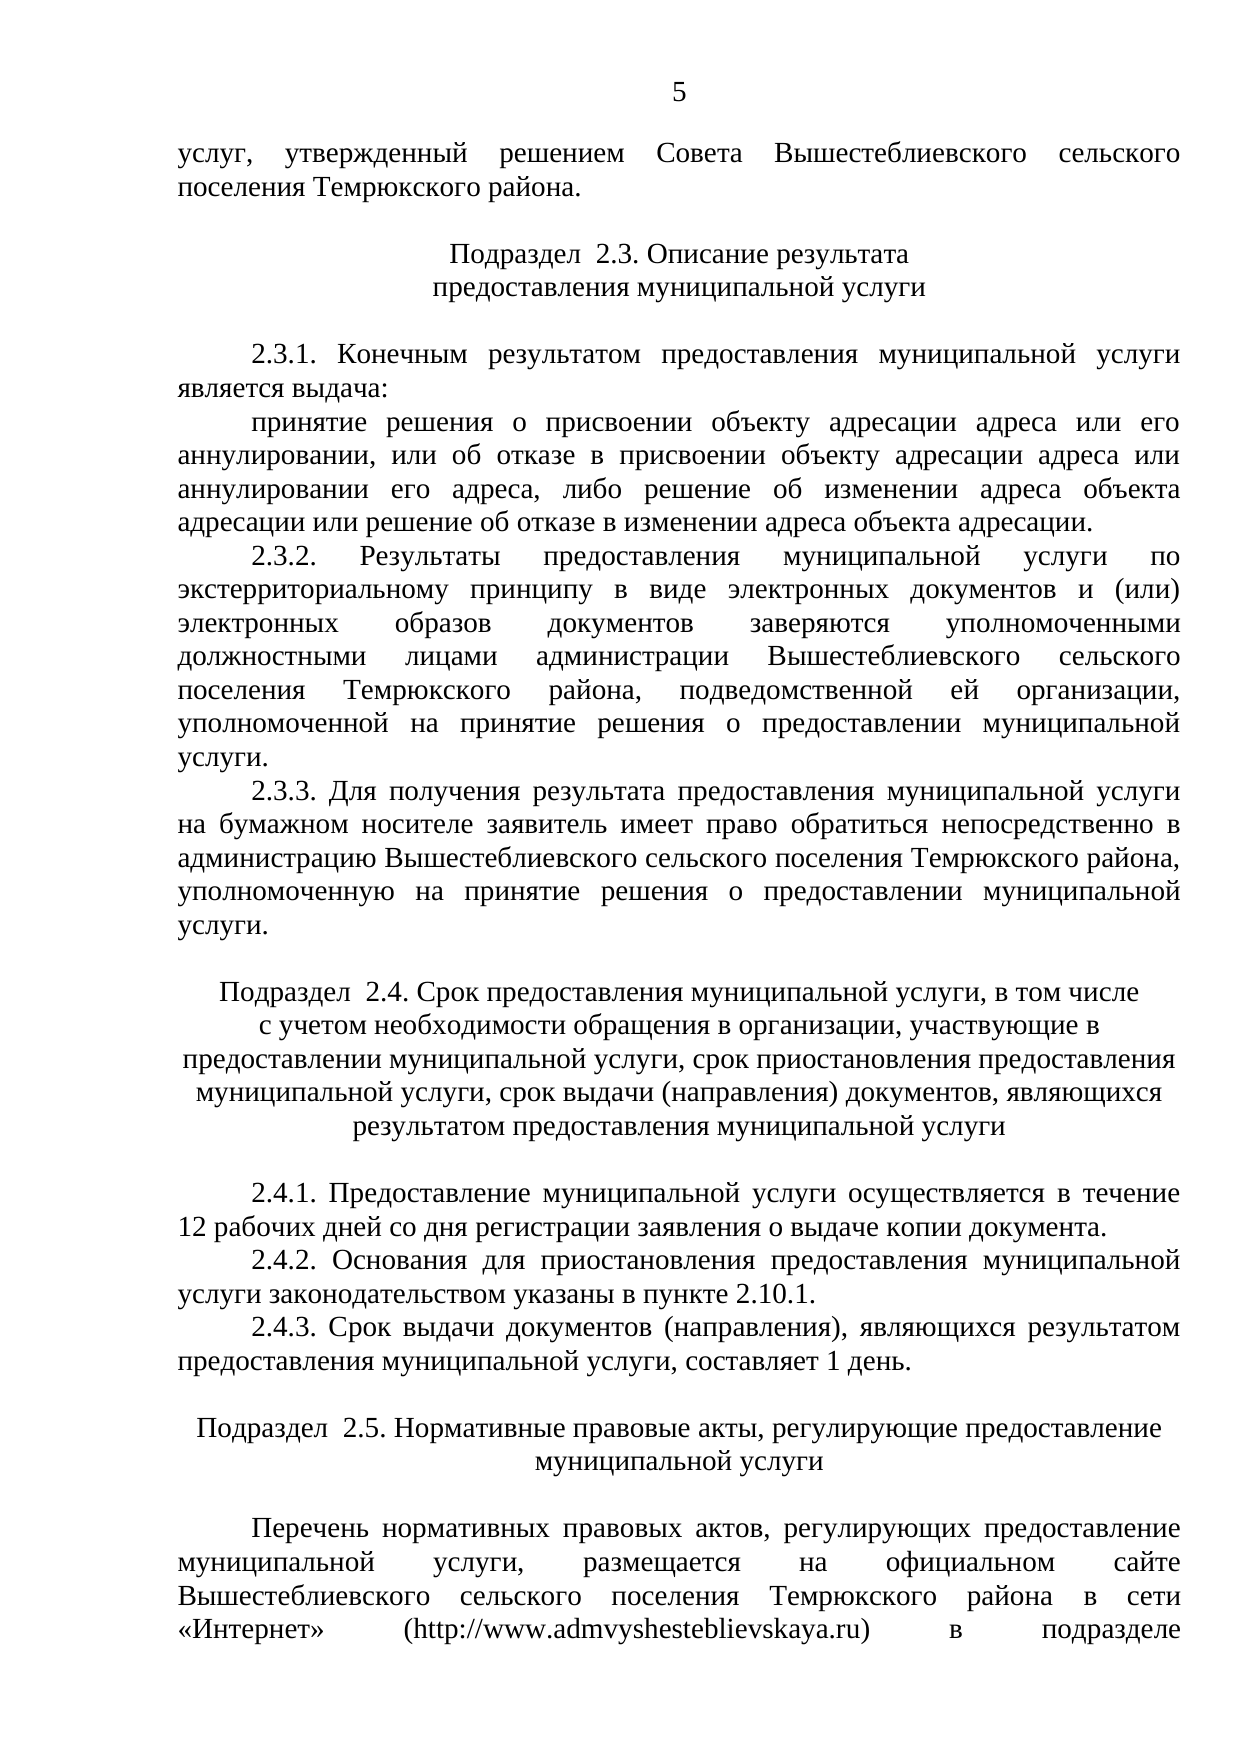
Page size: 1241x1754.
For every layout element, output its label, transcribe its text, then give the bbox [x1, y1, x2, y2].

text 2.4.2. Основания для приостановления предоставления муниципальной услуги законодательством указаны в пункте 2.10.1. [177, 1242, 1181, 1309]
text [177, 1511, 1181, 1645]
text Подраздел 2.4. Срок предоставления муниципальной услуги, в том числе [177, 974, 1181, 1007]
text с учетом необходимости обращения в организации, участвующие в предоставлении муниципальной услуги, срок приостановления предоставления муниципальной услуги, срок выдачи (направления) документов, являющихся результатом предоставления муниципальной услуги [177, 1007, 1181, 1142]
text 2.3.3. Для получения результата предоставления муниципальной услуги на бумажном носителе заявитель имеет право обратиться непосредственно в администрацию Вышестеблиевского сельского поселения Темрюкского района, уполномоченную на принятие решения о предоставлении муниципальной услуги. [177, 773, 1181, 940]
text 2.4.1. Предоставление муниципальной услуги осуществляется в течение 12 рабочих дней со дня регистрации заявления о выдаче копии документа. [177, 1175, 1181, 1242]
text принятие решения о присвоении объекту адресации адреса или его аннулировании, или об отказе в присвоении объекту адресации адреса или аннулировании его адреса, либо решение об изменении адреса объекта адресации или решение об отказе в изменении адреса объекта адресации. [177, 404, 1181, 538]
text Подраздел 2.5. Нормативные правовые акты, регулирующие предоставление муниципальной услуги [177, 1410, 1181, 1477]
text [177, 135, 1181, 202]
text Подраздел 2.3. Описание результата [177, 236, 1181, 269]
text 2.3.1. Конечным результатом предоставления муниципальной услуги является выдача: [177, 337, 1181, 404]
text предоставления муниципальной услуги [177, 269, 1181, 303]
text 2.4.3. Срок выдачи документов (направления), являющихся результатом предоставления муниципальной услуги, составляет 1 день. [177, 1309, 1181, 1376]
text 2.3.2. Результаты предоставления муниципальной услуги по экстерриториальному принципу в виде электронных документов и (или) электронных образов документов заверяются уполномоченными должностными лицами администрации Вышестеблиевского сельского поселения Темрюкского района, подведомственной ей организации, уполномоченной на принятие решения о предоставлении муниципальной услуги. [177, 538, 1181, 773]
